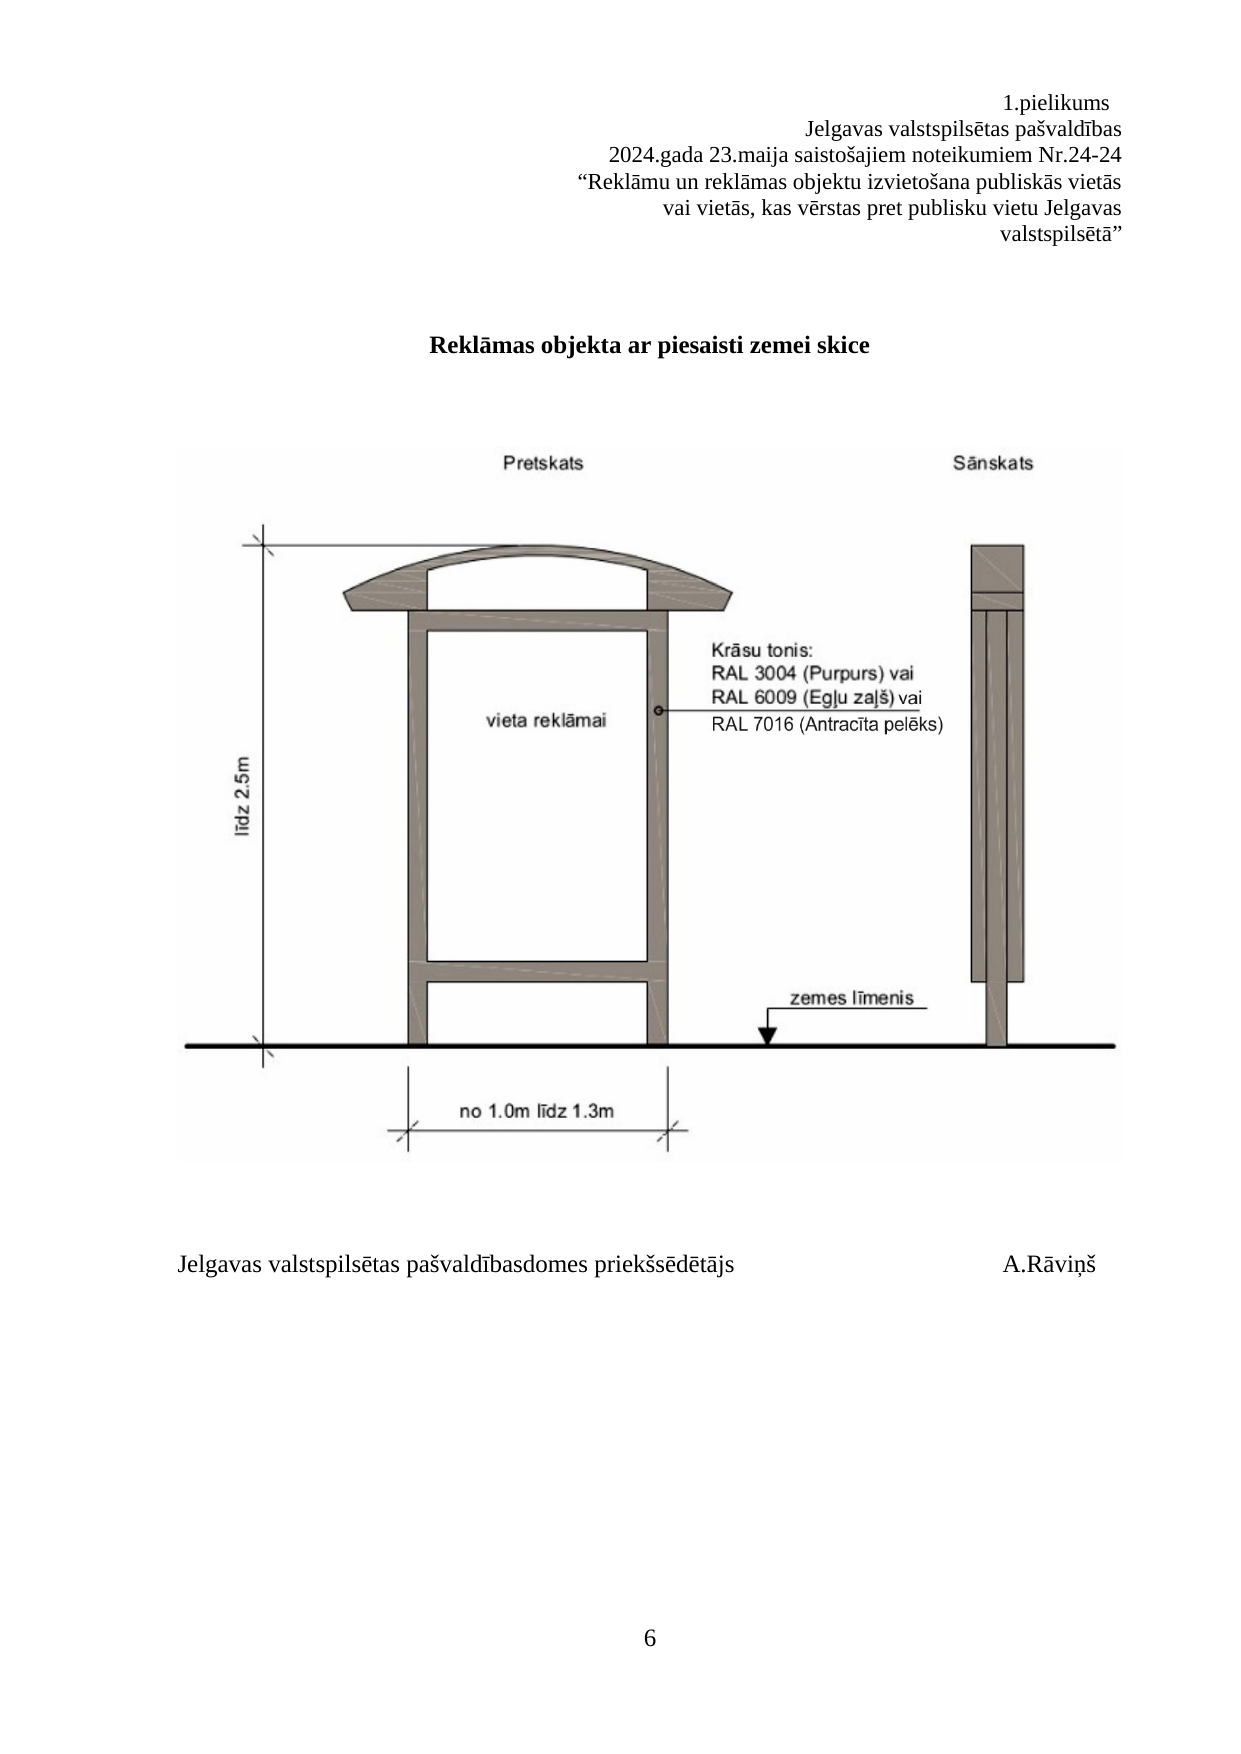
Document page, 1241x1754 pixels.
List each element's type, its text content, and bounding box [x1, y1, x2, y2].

text Jelgavas valstspilsētas pašvaldībasdomes priekšsēdētājs A.Rāviņš [177, 1249, 1122, 1278]
text 2024.gada 23.maija saistošajiem noteikumiem Nr.24-24 [177, 141, 1122, 168]
text Reklāmas objekta ar piesaisti zemei skice [177, 331, 1122, 359]
picture [177, 446, 1123, 1163]
text “Reklāmu un reklāmas objektu izvietošana publiskās vietās vai vietās, kas vērstas pret publisku vietu Jelgavas valstspilsētā” [561, 168, 1122, 247]
text Jelgavas valstspilsētas pašvaldības [177, 115, 1122, 141]
text 1.pielikums [1002, 89, 1122, 115]
